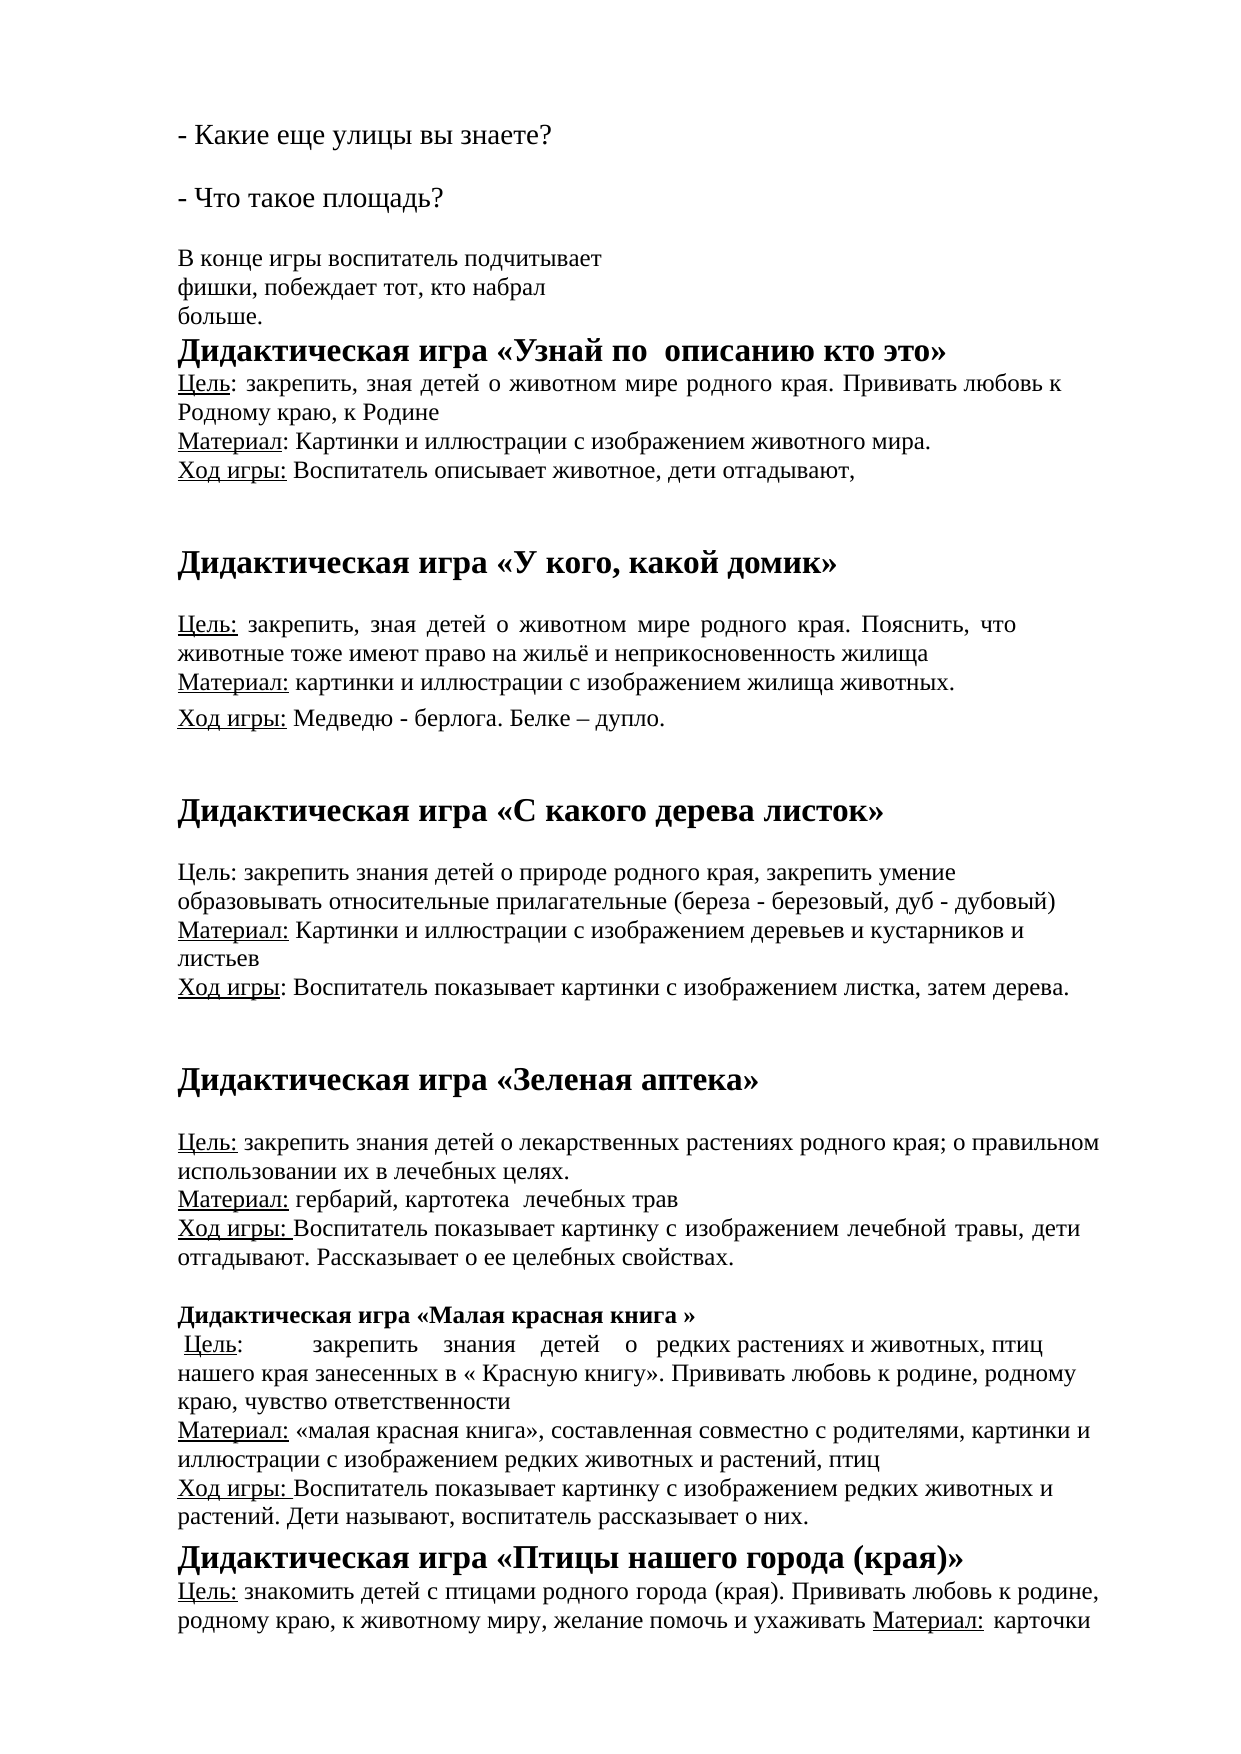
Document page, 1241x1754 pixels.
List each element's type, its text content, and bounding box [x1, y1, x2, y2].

text В конце игры воспитатель подчитывает фишки, побеждает тот, кто набрал больше. [177, 243, 635, 330]
text Материал: гербарий, картотека лечебных трав [177, 1184, 1101, 1213]
text Материал: «малая красная книга», составленная совместно с родителями, картинки и иллюстрации с изображением редких животных и растений, птиц [177, 1415, 1101, 1473]
text - Какие еще улицы вы знаете? [177, 118, 1152, 152]
text Ход игры: Воспитатель описывает животное, дети отгадывают, [177, 455, 1009, 483]
text Ход игры: Медведю - берлога. Белке – дупло. [177, 703, 1152, 731]
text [177, 1576, 1104, 1633]
text Цель: закрепить знания детей о лекарственных растениях родного края; о правильном использовании их в лечебных целях. [177, 1127, 1101, 1184]
text Ход игры: Воспитатель показывает картинки с изображением листка, затем дерева. [177, 972, 1103, 1001]
text Дидактическая игра «Птицы нашего города (края)» [177, 1538, 1152, 1576]
text Ход игры: Воспитатель показывает картинку с изображением лечебной травы, дети отгадывают. Рассказывает о ее целебных свойствах. [177, 1213, 1101, 1271]
text Дидактическая игра «С какого дерева листок» [177, 790, 1152, 828]
text Цель: закрепить, зная детей о животном мире родного края. Прививать любовь к Родному краю, к Родине [177, 368, 1104, 426]
text Цель: закрепить знания детей о редких растениях и животных, птиц нашего края занесенных в « Красную книгу». Прививать любовь к родине, родному краю, чувство ответственности [177, 1329, 1101, 1415]
text Дидактическая игра «Узнай по описанию кто это» [177, 330, 1145, 368]
text Дидактическая игра «Малая красная книга » [177, 1300, 1101, 1329]
text Цель: закрепить, зная детей о животном мире родного края. Пояснить, что животные тоже имеют право на жильё и неприкосновенность жилища [177, 609, 1104, 667]
text Ход игры: Воспитатель показывает картинку с изображением редких животных и растений. Дети называют, воспитатель рассказывает о них. [177, 1473, 1103, 1530]
text Материал: Картинки и иллюстрации с изображением животного мира. [177, 426, 1009, 455]
text Материал: картинки и иллюстрации с изображением жилища животных. [177, 667, 1104, 696]
text Дидактическая игра «У кого, какой домик» [177, 542, 1152, 580]
text - Что такое площадь? [177, 181, 1152, 214]
text Цель: закрепить знания детей о природе родного края, закрепить умение образовывать относительные прилагательные (береза - березовый, дуб - дубовый) [177, 857, 1103, 915]
text Дидактическая игра «Зеленая аптека» [177, 1059, 1152, 1098]
text Материал: Картинки и иллюстрации с изображением деревьев и кустарников и листьев [177, 915, 1103, 972]
